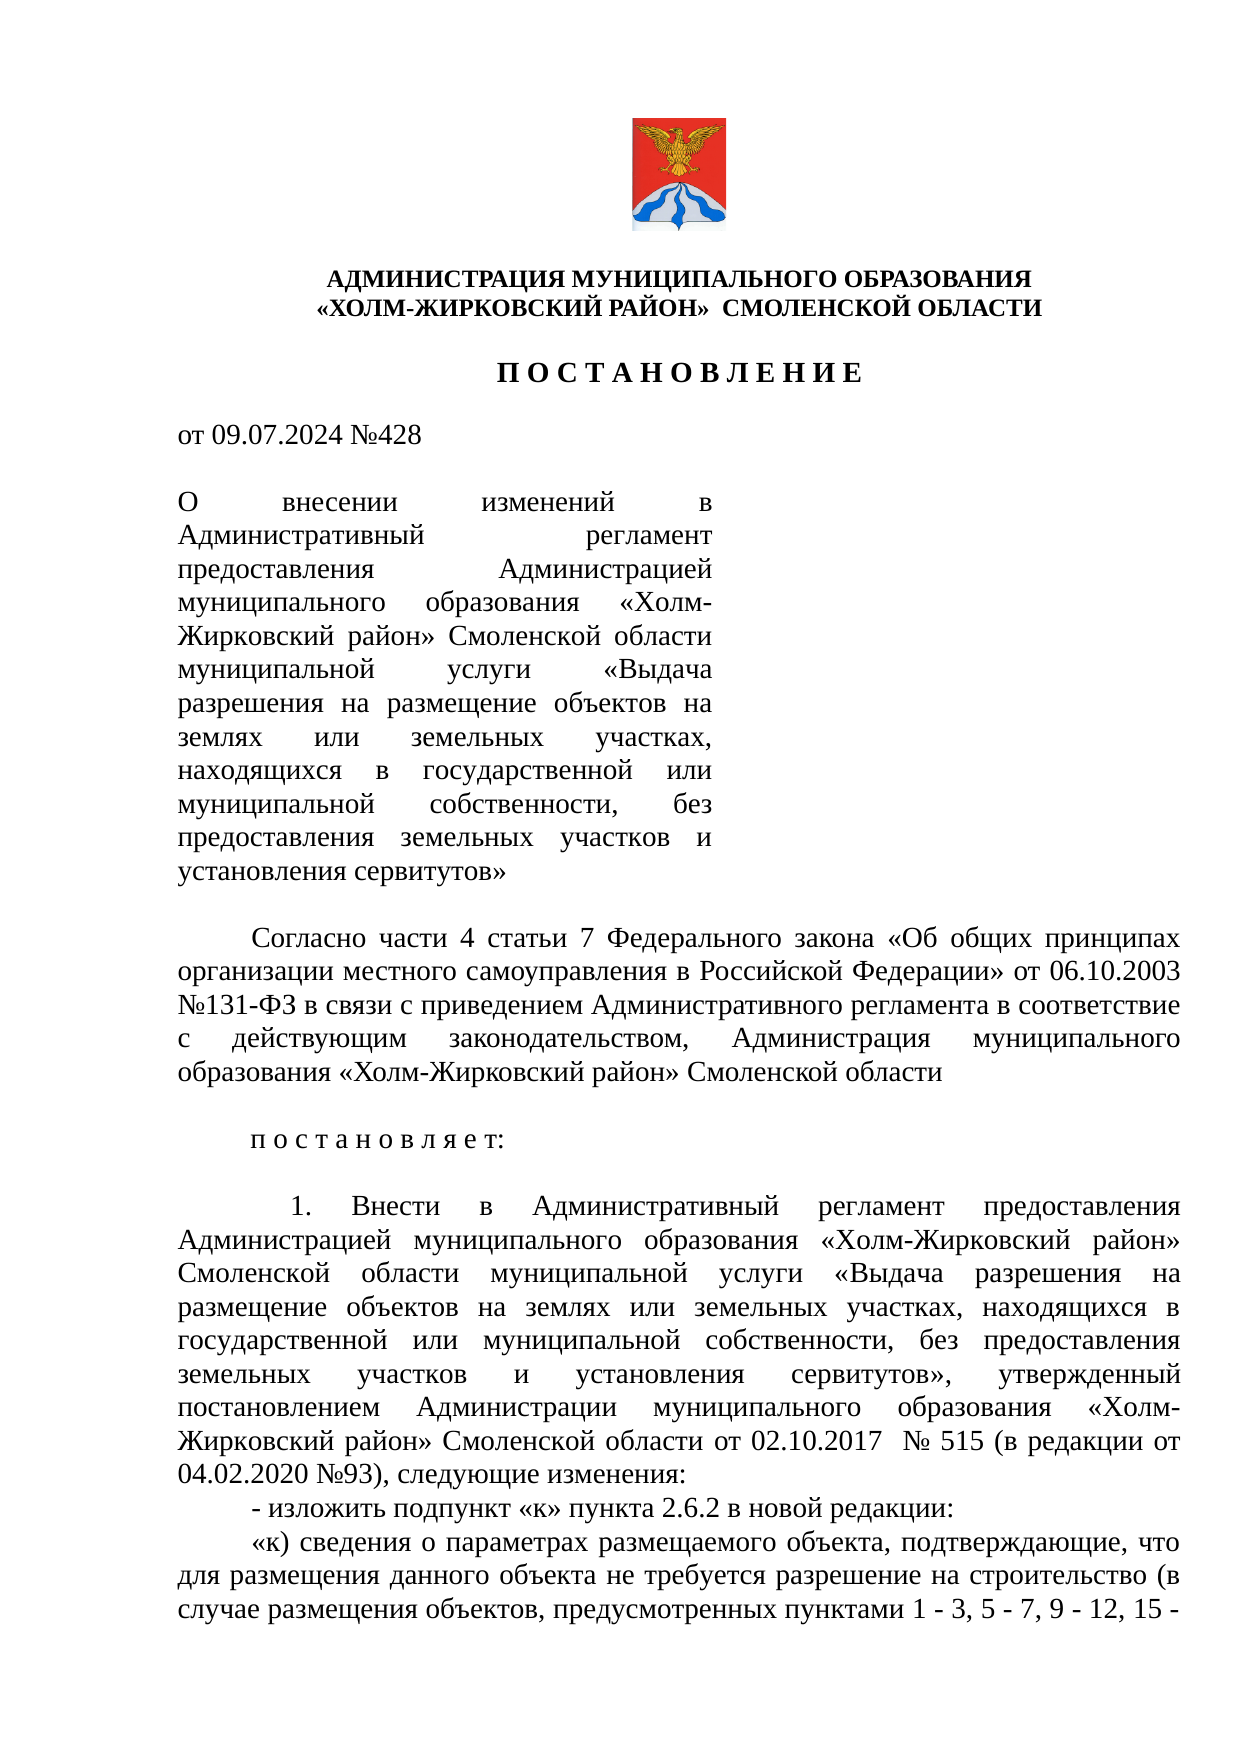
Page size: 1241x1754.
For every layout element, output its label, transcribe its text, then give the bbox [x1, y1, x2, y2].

text 1. Внести в Административный регламент предоставления Администрацией муниципального образования «Холм-Жирковский район» Смоленской области муниципальной услуги «Выдача разрешения на размещение объектов на землях или земельных участках, находящихся в государственной или муниципальной собственности, без предоставления земельных участков и установления сервитутов», утвержденный постановлением Администрации муниципального образования «Холм-Жирковский район» Смоленской области от 02.10.2017 № 515 (в редакции от 04.02.2020 №93), следующие изменения: [177, 1188, 1181, 1490]
text «ХОЛМ-ЖИРКОВСКИЙ РАЙОН» СМОЛЕНСКОЙ ОБЛАСТИ [177, 293, 1181, 322]
text Согласно части 4 статьи 7 Федерального закона «Об общих принципах организации местного самоуправления в Российской Федерации» от 06.10.2003 №131-ФЗ в связи с приведением Административного регламента в соответствие с действующим законодательством, Администрация муниципального образования «Холм-Жирковский район» Смоленской области [177, 920, 1181, 1088]
text п о с т а н о в л я е т: [177, 1121, 1181, 1155]
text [177, 1524, 1181, 1624]
text П О С Т А Н О В Л Е Н И Е [177, 355, 1181, 389]
text АДМИНИСТРАЦИЯ МУНИЦИПАЛЬНОГО ОБРАЗОВАНИЯ [177, 264, 1181, 293]
text - изложить подпункт «к» пункта 2.6.2 в новой редакции: [177, 1490, 1181, 1524]
table_header О внесении изменений в Административный регламент предоставления Администрацией муниципального образования «Холм-Жирковский район» Смоленской области муниципальной услуги «Выдача разрешения на размещение объектов на землях или земельных участках, находящихся в государственной или муниципальной собственности, без предоставления земельных участков и установления сервитутов» [166, 484, 724, 886]
picture [632, 118, 727, 231]
text от 09.07.2024 №428 [177, 417, 1181, 450]
